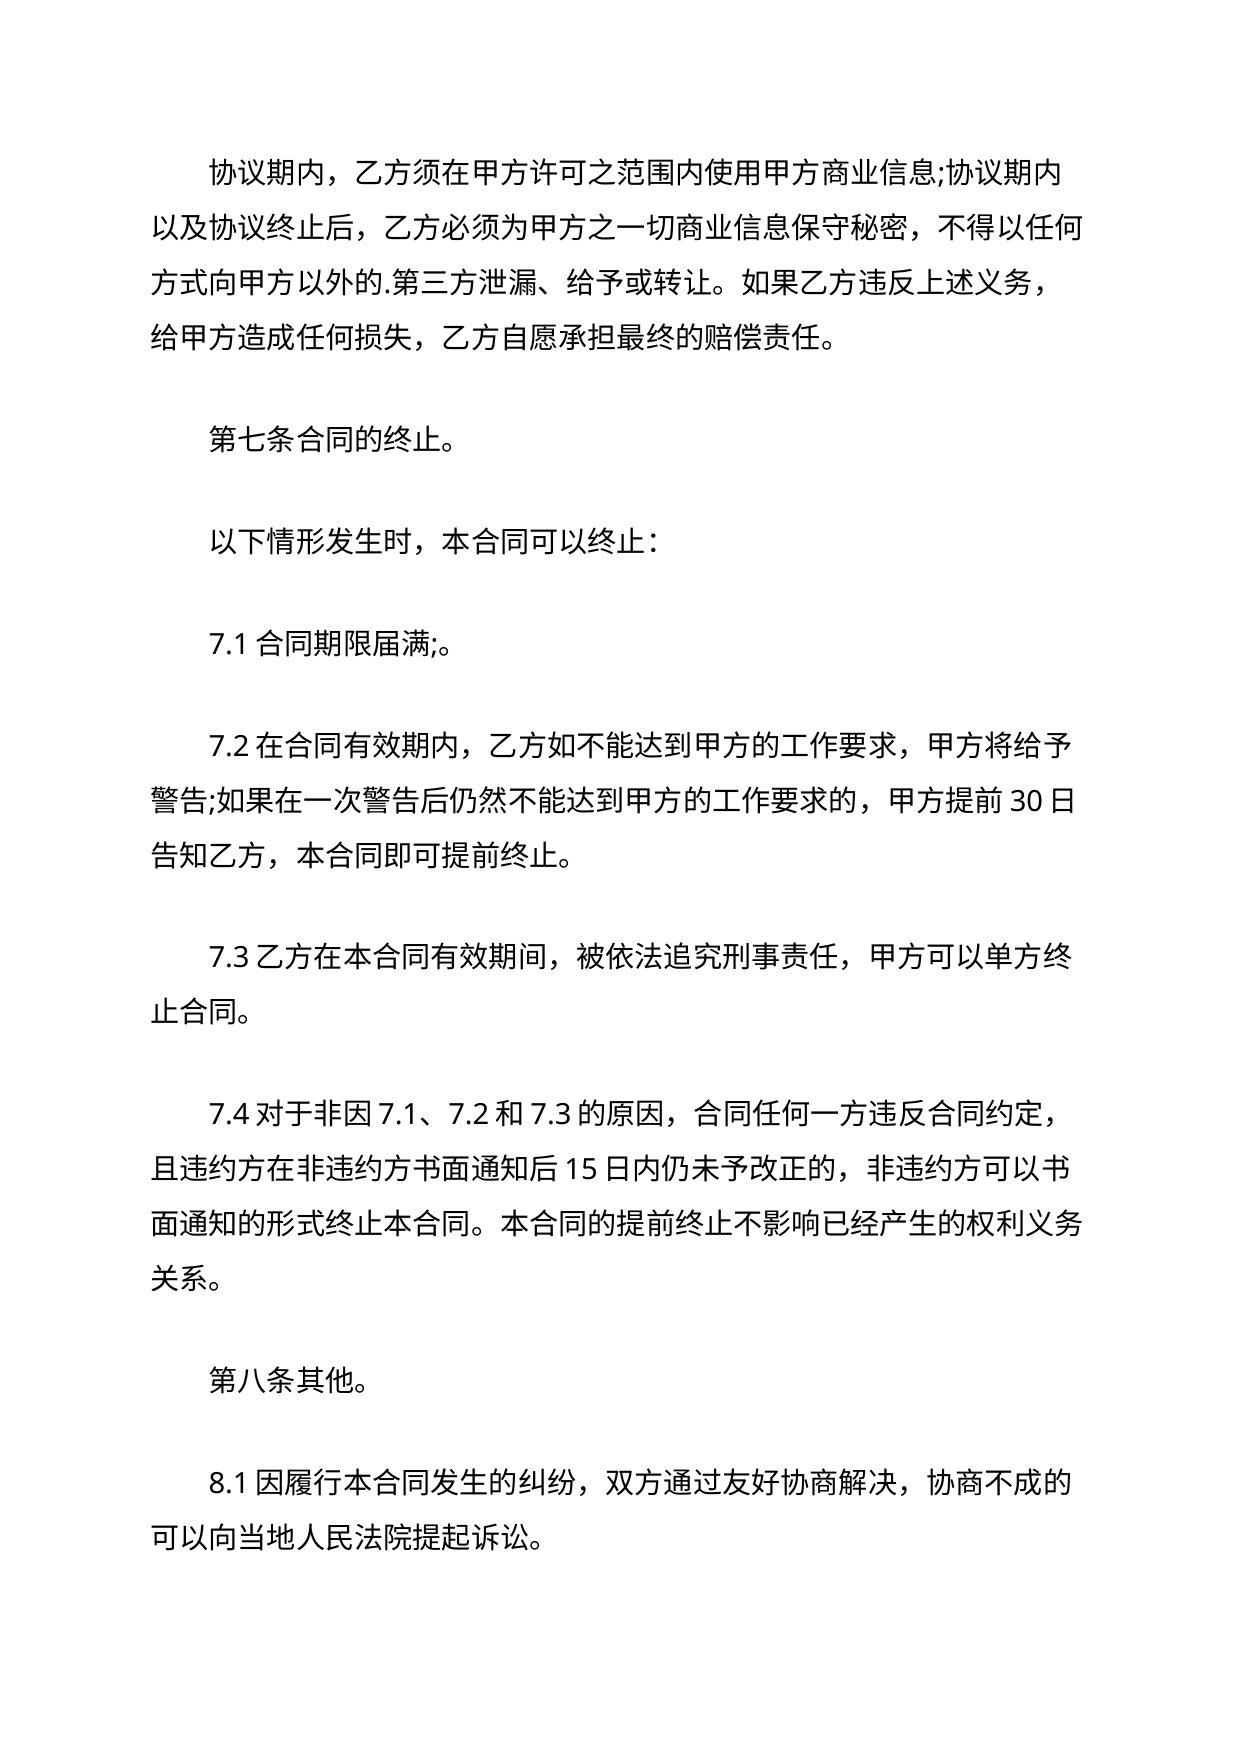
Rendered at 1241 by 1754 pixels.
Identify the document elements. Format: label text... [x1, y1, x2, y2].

text 8.1因履行本合同发生的纠纷，双方通过友好协商解决，协商不成的可以向当地人民法院提起诉讼。 [150, 1459, 1090, 1556]
text 第七条合同的终止。 [150, 417, 1090, 459]
text 7.4对于非因7.1、7.2和7.3的原因，合同任何一方违反合同约定，且违约方在非违约方书面通知后15日内仍未予改正的，非违约方可以书面通知的形式终止本合同。本合同的提前终止不影响已经产生的权利义务关系。 [150, 1091, 1090, 1298]
text 第八条其他。 [150, 1357, 1090, 1400]
text 7.3乙方在本合同有效期间，被依法追究刑事责任，甲方可以单方终止合同。 [150, 934, 1090, 1031]
text 7.1合同期限届满;。 [150, 620, 1090, 663]
text 7.2在合同有效期内，乙方如不能达到甲方的工作要求，甲方将给予警告;如果在一次警告后仍然不能达到甲方的工作要求的，甲方提前30日告知乙方，本合同即可提前终止。 [150, 722, 1090, 874]
text 协议期内，乙方须在甲方许可之范围内使用甲方商业信息;协议期内以及协议终止后，乙方必须为甲方之一切商业信息保守秘密，不得以任何方式向甲方以外的.第三方泄漏、给予或转让。如果乙方违反上述义务，给甲方造成任何损失，乙方自愿承担最终的赔偿责任。 [150, 150, 1090, 357]
text 以下情形发生时，本合同可以终止： [150, 518, 1090, 561]
